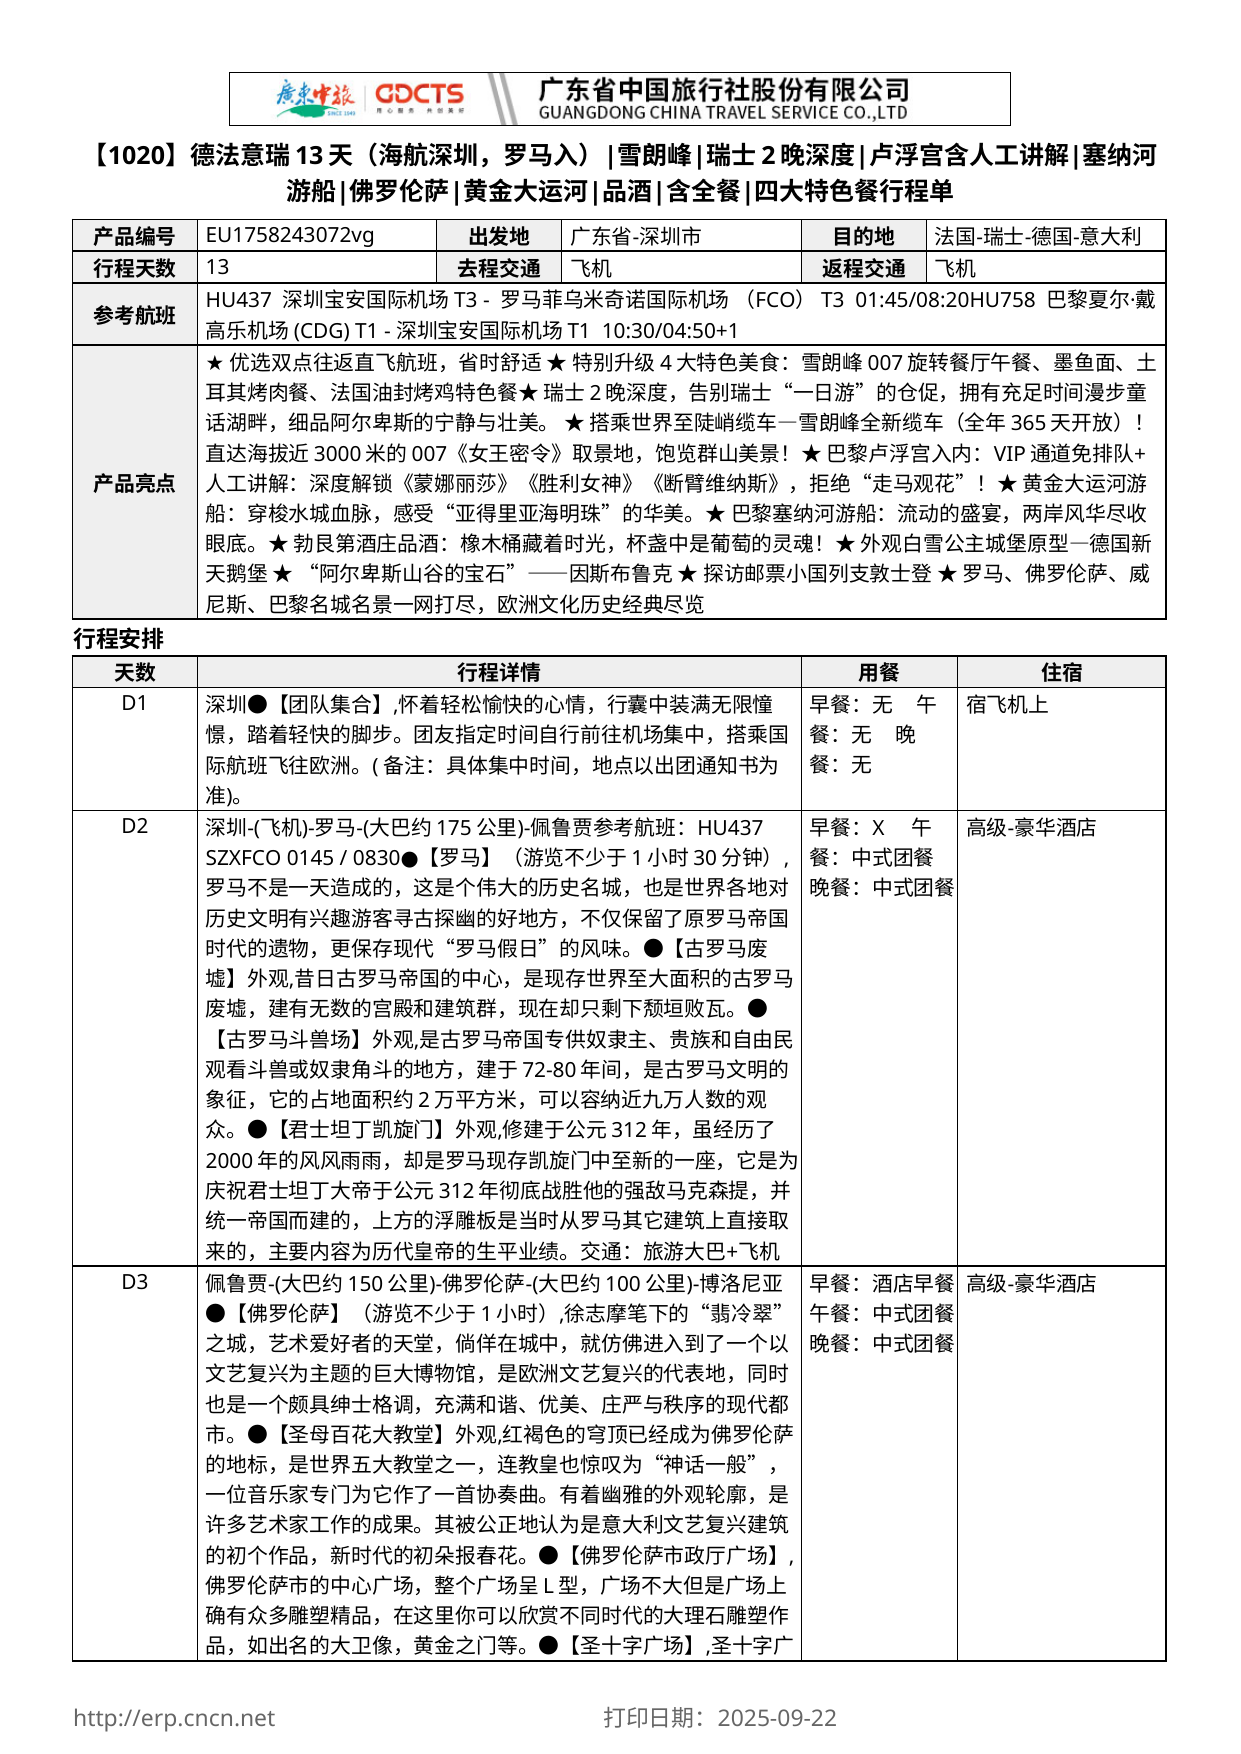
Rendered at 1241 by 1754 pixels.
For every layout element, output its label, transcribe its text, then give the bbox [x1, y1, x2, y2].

table_cell 宿飞机上 [958, 688, 1165, 809]
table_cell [198, 1267, 801, 1660]
table_header 用餐 [802, 657, 957, 687]
text 【1020】德法意瑞13天（海航深圳，罗马入）|雪朗峰|瑞士2晚深度|卢浮宫含人工讲解|塞纳河游船|佛罗伦萨|黄金大运河|品酒|含全餐|四大特色餐行程单 [73, 136, 1167, 208]
table_cell D2 [73, 811, 197, 1265]
table_cell HU437 深圳宝安国际机场 T3 - 罗马菲乌米奇诺国际机场 （FCO） T3 01:45/08:20 [198, 284, 1165, 344]
table_header 产品编号 [73, 220, 197, 250]
table_cell 行程天数 [73, 252, 197, 282]
table_cell 早餐：无 午餐：无 晚餐：无 [802, 688, 957, 809]
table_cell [802, 1267, 957, 1660]
table_cell 飞机 [562, 252, 801, 282]
table_cell 去程交通 [437, 252, 561, 282]
table_cell 产品亮点 [73, 346, 197, 618]
table_cell 13 [198, 252, 436, 282]
table_cell 飞机 [927, 252, 1165, 282]
table_header 法国-瑞士-德国-意大利 [927, 220, 1165, 250]
picture [230, 73, 1010, 125]
table_header 目的地 [802, 220, 926, 250]
table_cell D3 [73, 1267, 197, 1660]
table_header 行程详情 [198, 657, 801, 687]
table_cell 深圳 [198, 688, 801, 809]
table_cell 高级-豪华酒店 [958, 1267, 1165, 1660]
table_header 天数 [73, 657, 197, 687]
table_cell 参考航班 [73, 284, 197, 344]
table_cell 高级-豪华酒店 [958, 811, 1165, 1265]
table_header 广东省-深圳市 [562, 220, 801, 250]
table_cell 早餐：X 午餐：中式团餐 晚餐：中式团餐 [802, 811, 957, 1265]
table_header 出发地 [437, 220, 561, 250]
table_cell 深圳-(飞机)-罗马-(大巴约175公里)-佩鲁贾 [198, 811, 801, 1265]
table_cell 返程交通 [802, 252, 926, 282]
table_cell D1 [73, 688, 197, 809]
text 行程安排 [73, 621, 1167, 654]
table_header 住宿 [958, 657, 1165, 687]
table_header EU1758243072vg [198, 220, 436, 250]
table_cell ★ 优选双点往返直飞航班，省时舒适 [198, 346, 1165, 618]
